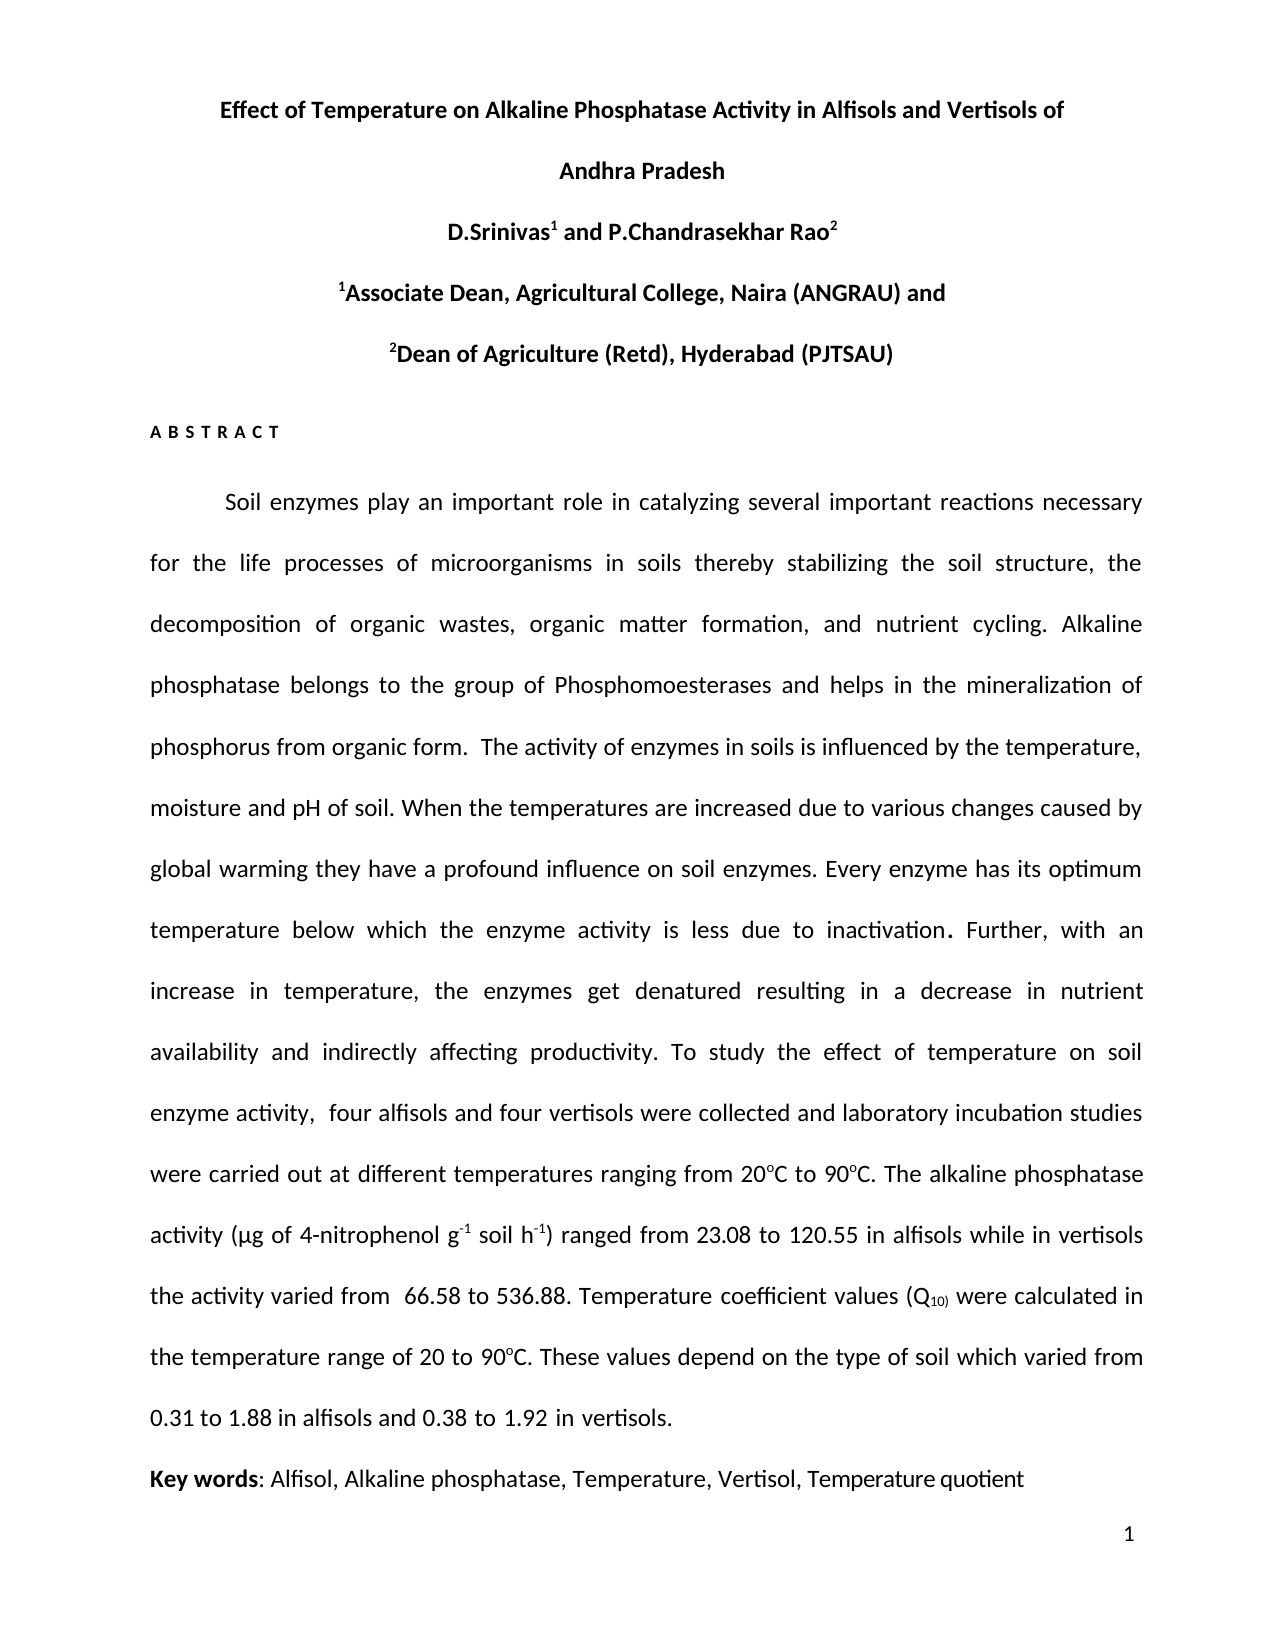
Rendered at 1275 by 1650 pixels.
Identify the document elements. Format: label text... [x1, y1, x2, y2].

text Soil enzymes play an important role in catalyzing several important reactions necessary for the life processes of microorganisms in soils thereby stabilizing the soil structure, the decomposition of organic wastes, organic matter formation, and nutrient cycling. Alkaline phosphatase belongs to the group of Phosphomoesterases and helps in the mineralization of phosphorus from organic form. The activity of enzymes in soils is influenced by the temperature, moisture and pH of soil. When the temperatures are increased due to various changes caused by global warming they have a profound influence on soil enzymes. Every enzyme has its optimum temperature below which the enzyme activity is less due to inactivation. Further, with an increase in temperature, the enzymes get denatured resulting in a decrease in nutrient availability and indirectly affecting productivity. To study the effect of temperature on soil enzyme activity, four alfisols and four vertisols were collected and laboratory incubation studies were carried out at different temperatures ranging from 20oC to 90oC. The alkaline phosphatase activity (µg of 4-nitrophenol g-1 soil h-1) ranged from 23.08 to 120.55 in alfisols while in vertisols the activity varied from 66.58 to 536.88. Temperature coefficient values (Q10) were calculated in the temperature range of 20 to 90oC. These values depend on the type of soil which varied from 0.31 to 1.88 in alfisols and 0.38 to 1.92 in vertisols. [150, 486, 1144, 1433]
text 2Dean of Agriculture (Retd), Hyderabad (PJTSAU) [150, 338, 1132, 368]
text A B S T R A C T [150, 420, 1134, 443]
text Andhra Pradesh [150, 155, 1134, 185]
text Key words: Alfisol, Alkaline phosphatase, Temperature, Vertisol, Temperature quotient [150, 1463, 1134, 1494]
text D.Srinivas1 and P.Chandrasekhar Rao2 [150, 216, 1134, 246]
text 1Associate Dean, Agricultural College, Naira (ANGRAU) and [150, 277, 1134, 307]
text Effect of Temperature on Alkaline Phosphatase Activity in Alfisols and Vertisols of [150, 94, 1134, 124]
